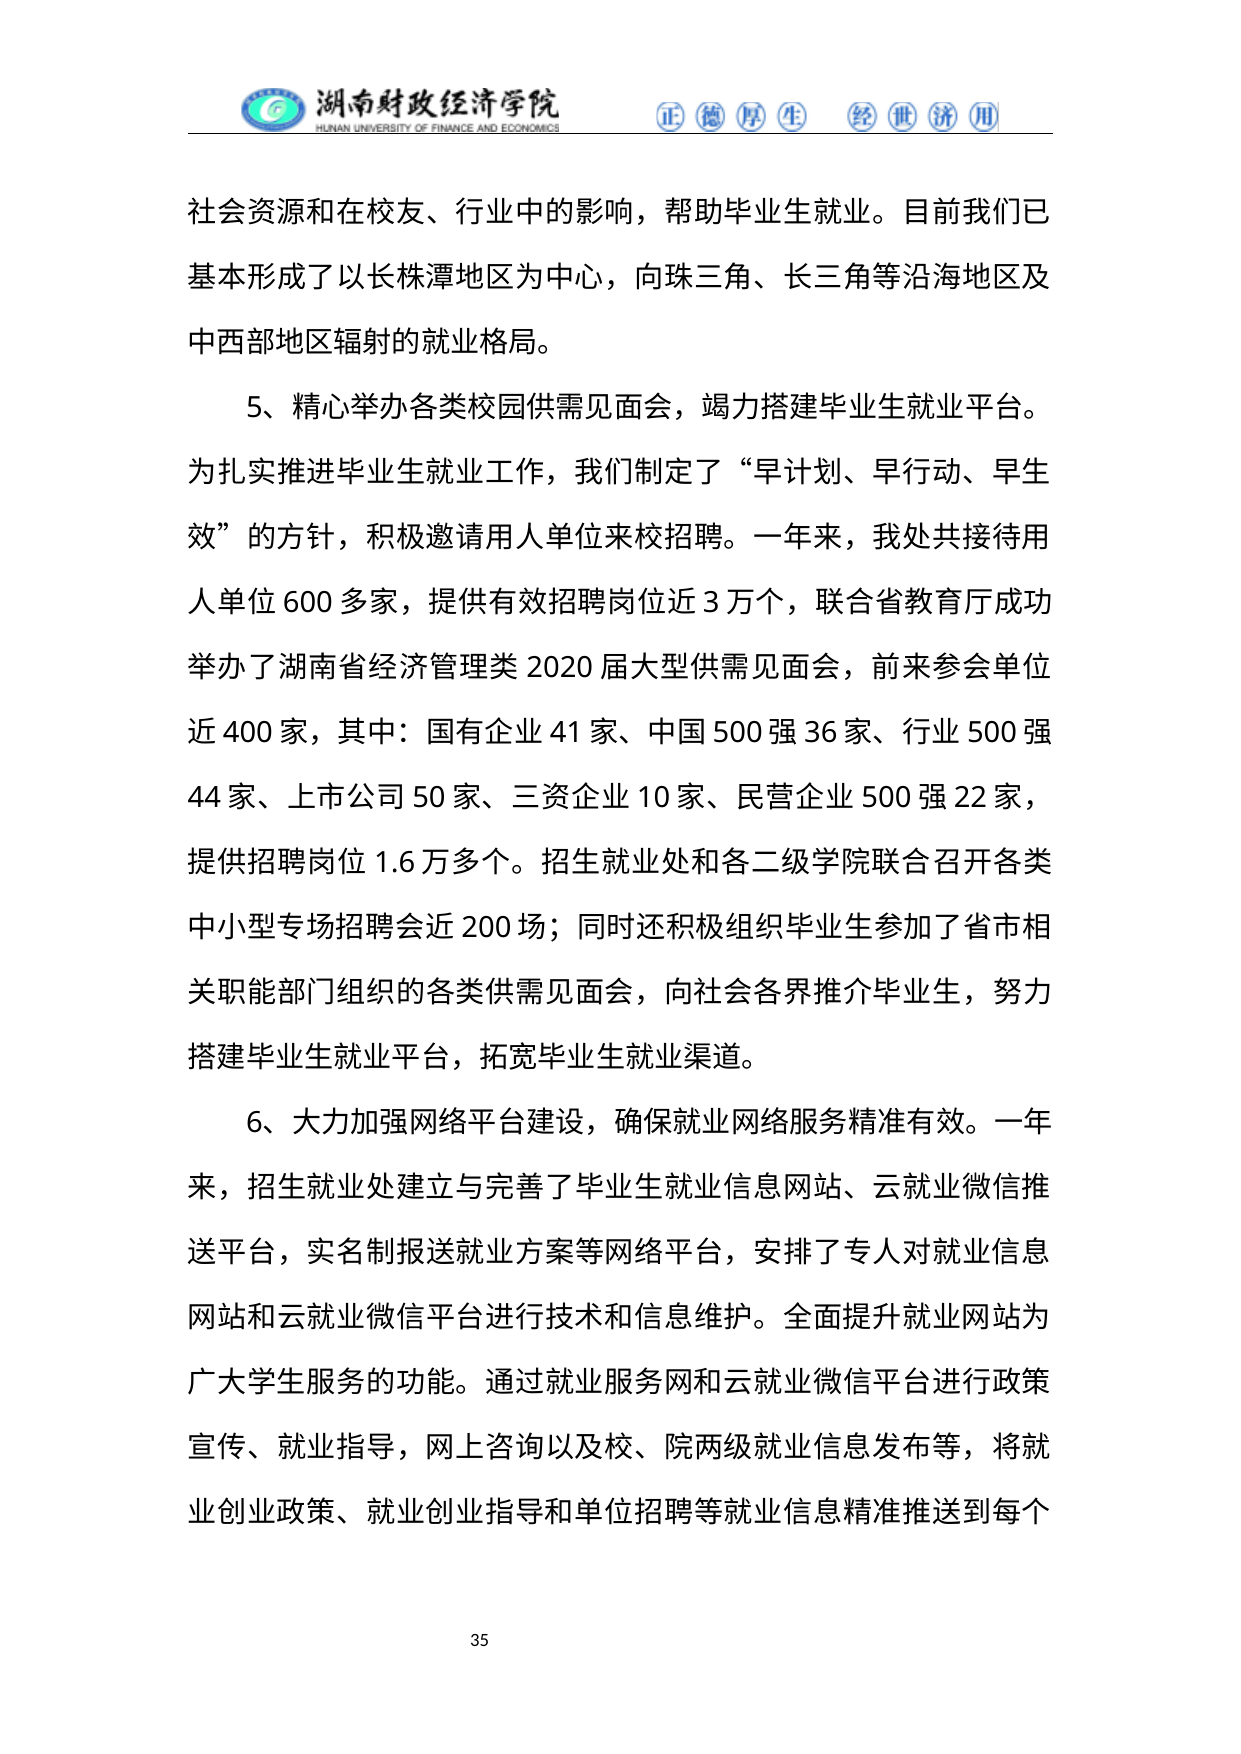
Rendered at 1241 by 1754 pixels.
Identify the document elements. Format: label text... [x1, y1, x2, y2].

text 5、精心举办各类校园供需见面会，竭力搭建毕业生就业平台。为扎实推进毕业生就业工作，我们制定了“早计划、早行动、早生效”的方针，积极邀请用人单位来校招聘。一年来，我处共接待用人单位600多家，提供有效招聘岗位近3万个，联合省教育厅成功举办了湖南省经济管理类2020届大型供需见面会，前来参会单位近400家，其中：国有企业41家、中国500强36家、行业500强44家、上市公司50家、三资企业10家、民营企业500强22家，提供招聘岗位1.6万多个。招生就业处和各二级学院联合召开各类中小型专场招聘会近200场；同时还积极组织毕业生参加了省市相关职能部门组织的各类供需见面会，向社会各界推介毕业生，努力搭建毕业生就业平台，拓宽毕业生就业渠道。 [187, 372, 1053, 1087]
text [187, 1087, 1053, 1542]
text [187, 177, 1053, 372]
picture [656, 102, 1000, 132]
picture [241, 88, 559, 132]
